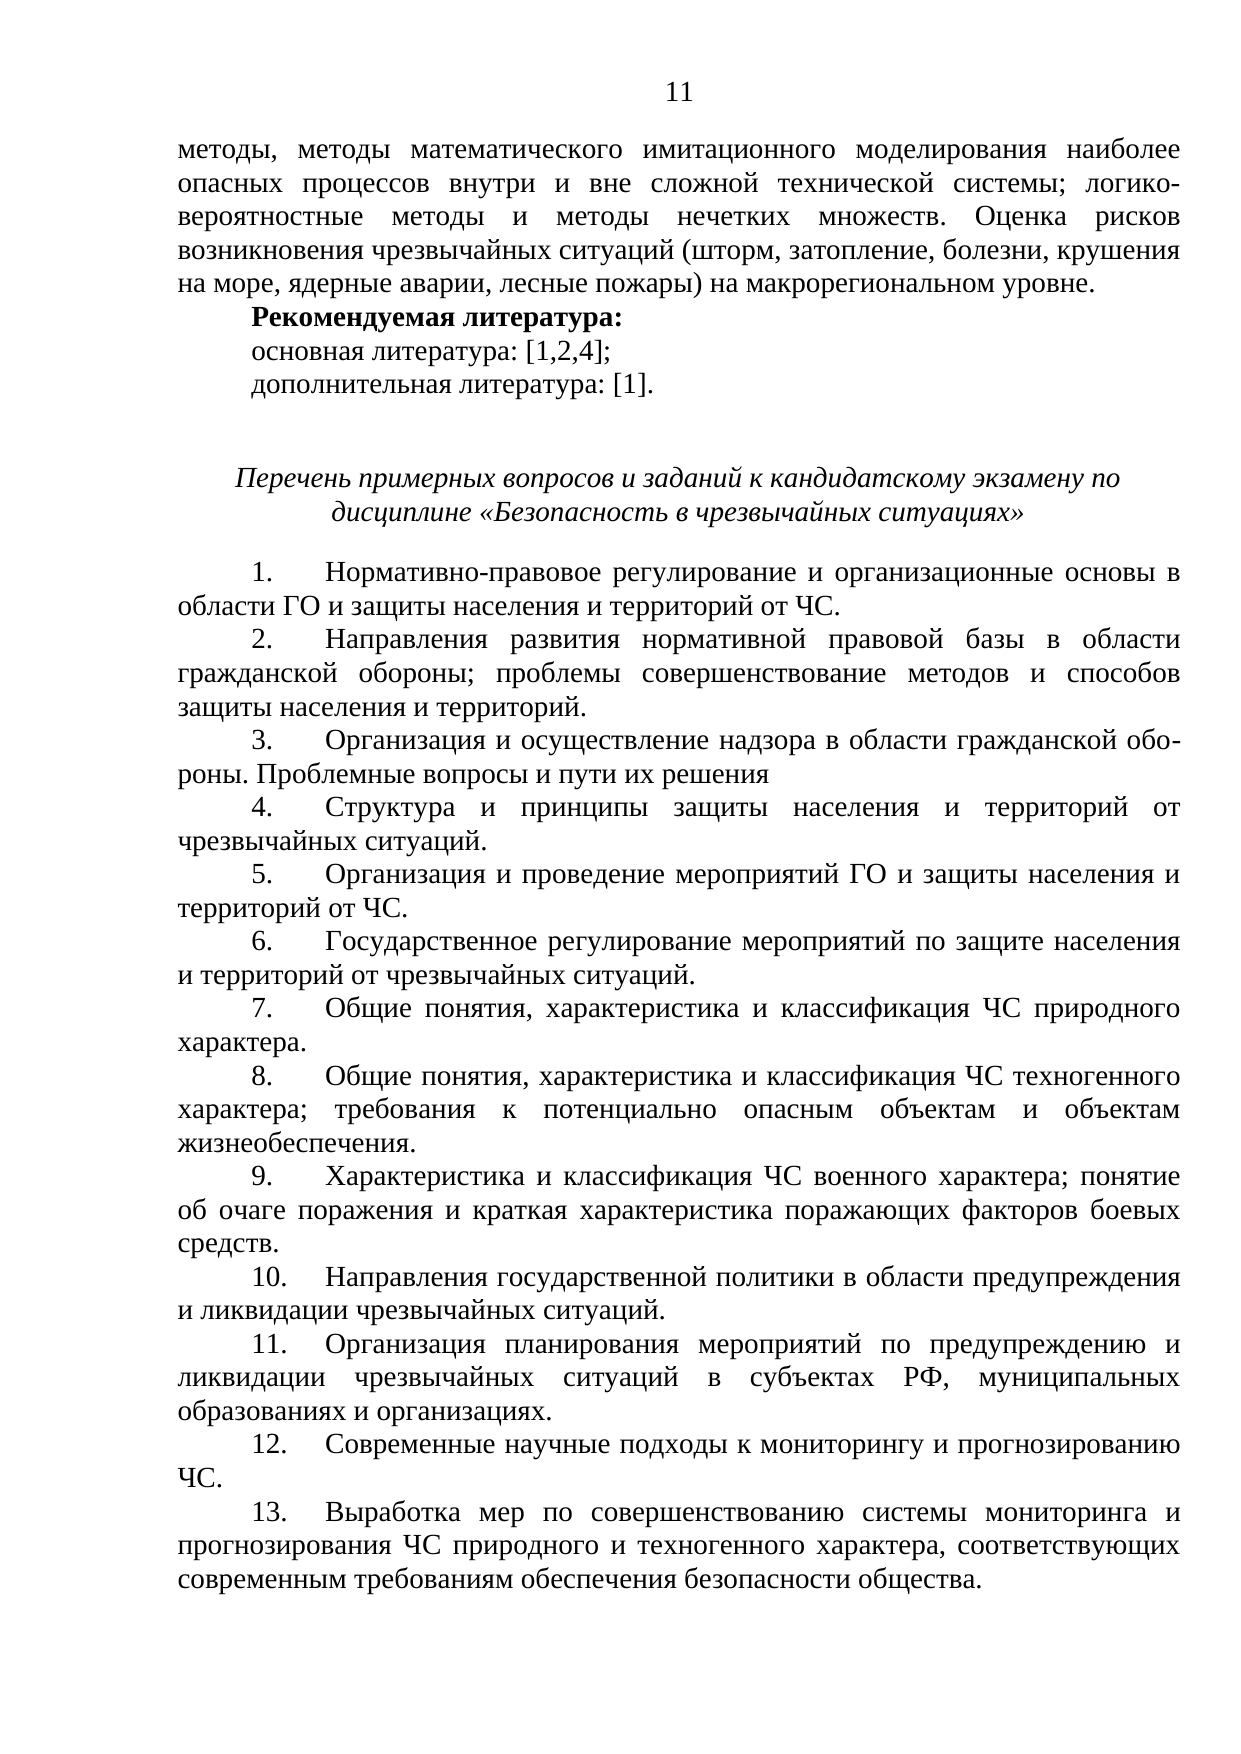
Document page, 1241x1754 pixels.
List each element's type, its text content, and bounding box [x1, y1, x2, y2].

list Организация и проведение мероприятий ГО и защиты населения и территорий от ЧС. [177, 856, 1181, 923]
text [177, 131, 1181, 299]
list Государственное регулирование мероприятий по защите населения и территорий от чрезвычайных ситуаций. [177, 923, 1181, 991]
list Общие понятия, характеристика и классификация ЧС природного характера. [177, 991, 1181, 1058]
list Выработка мер по совершенствованию системы мониторинга и прогнозирования ЧС природного и техногенного характера, соответствующих современным требованиям обеспечения безопасности общества. [177, 1494, 1181, 1594]
text основная литература: [1,2,4]; [177, 333, 1181, 366]
text дополнительная литература: [1]. [177, 366, 1181, 400]
list Нормативно-правовое регулирование и организационные основы в области ГО и защиты населения и территорий от ЧС. [177, 554, 1181, 622]
list Характеристика и классификация ЧС военного характера; понятие об очаге поражения и краткая характеристика поражающих факторов боевых средств. [177, 1158, 1181, 1259]
list Структура и принципы защиты населения и территорий от чрезвычайных ситуаций. [177, 789, 1181, 856]
text Перечень примерных вопросов и заданий к кандидатскому экзамену по дисциплине «Безопасность в чрезвычайных ситуациях» [177, 460, 1181, 527]
list Направления государственной политики в области предупреждения и ликвидации чрезвычайных ситуаций. [177, 1259, 1181, 1326]
list Направления развития нормативной правовой базы в области гражданской обороны; проблемы совершенствование методов и способов защиты населения и территорий. [177, 622, 1181, 722]
list Общие понятия, характеристика и классификация ЧС техногенного характера; требования к потенциально опасным объектам и объектам жизнеобеспечения. [177, 1058, 1181, 1158]
list Организация и осуществление надзора в области гражданской обороны. Проблемные вопросы и пути их решения [177, 722, 1181, 789]
text Рекомендуемая литература: [177, 299, 1181, 333]
list Организация планирования мероприятий по предупреждению и ликвидации чрезвычайных ситуаций в субъектах РФ, муниципальных образованиях и организациях. [177, 1326, 1181, 1427]
list Современные научные подходы к мониторингу и прогнозированию ЧС. [177, 1427, 1181, 1494]
